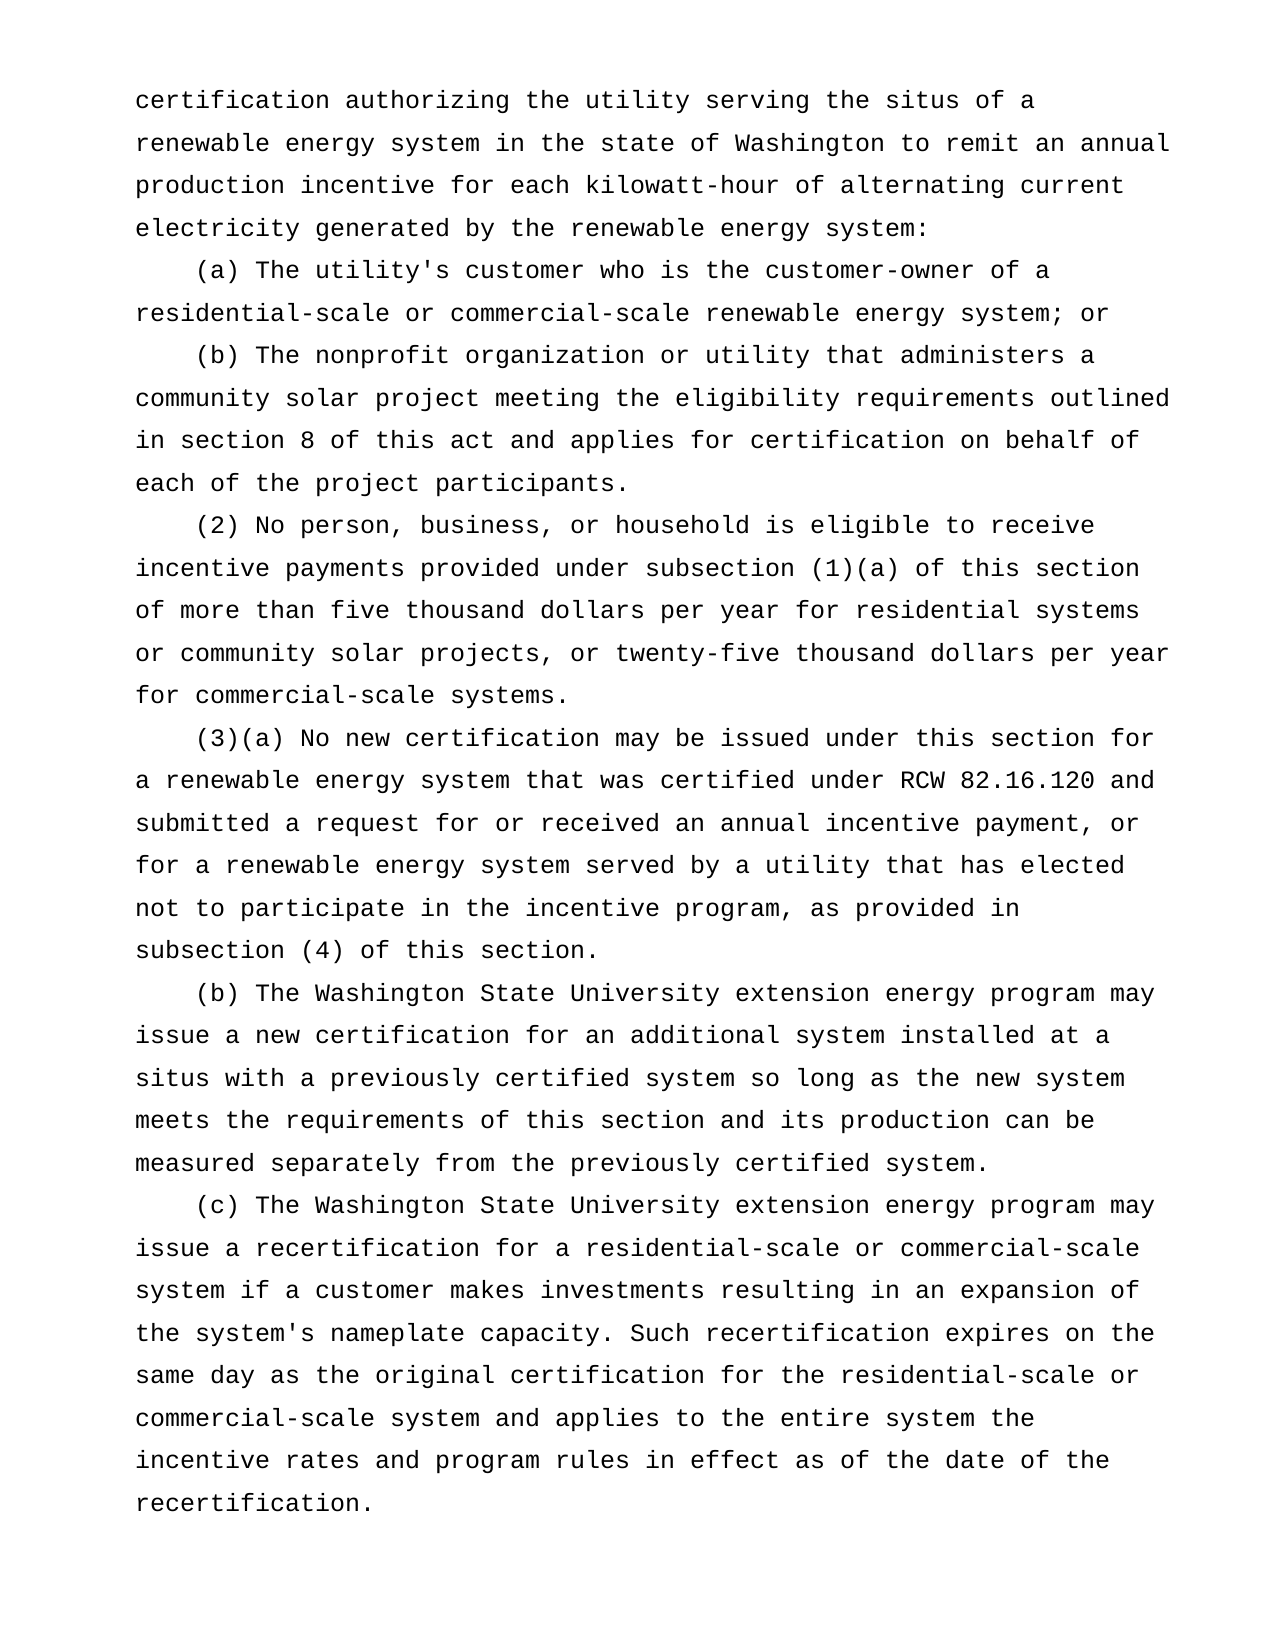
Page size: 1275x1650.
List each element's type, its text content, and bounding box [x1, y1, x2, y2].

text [135, 75, 1170, 245]
text (b) The Washington State University extension energy program may issue a new certification for an additional system installed at a situs with a previously certified system so long as the new system meets the requirements of this section and its production can be measured separately from the previously certified system. [135, 967, 1170, 1180]
text (3)(a) No new certification may be issued under this section for a renewable energy system that was certified under RCW 82.16.120 and submitted a request for or received an annual incentive payment, or for a renewable energy system served by a utility that has elected not to participate in the incentive program, as provided in subsection (4) of this section. [135, 712, 1170, 967]
text (b) The nonprofit organization or utility that administers a community solar project meeting the eligibility requirements outlined in section 8 of this act and applies for certification on behalf of each of the project participants. [135, 330, 1170, 500]
text (a) The utility's customer who is the customer-owner of a residential-scale or commercial-scale renewable energy system; or [135, 245, 1170, 330]
text (c) The Washington State University extension energy program may issue a recertification for a residential-scale or commercial-scale system if a customer makes investments resulting in an expansion of the system's nameplate capacity. Such recertification expires on the same day as the original certification for the residential-scale or commercial-scale system and applies to the entire system the incentive rates and program rules in effect as of the date of the recertification. [135, 1180, 1170, 1520]
text (2) No person, business, or household is eligible to receive incentive payments provided under subsection (1)(a) of this section of more than five thousand dollars per year for residential systems or community solar projects, or twenty-five thousand dollars per year for commercial-scale systems. [135, 500, 1170, 712]
